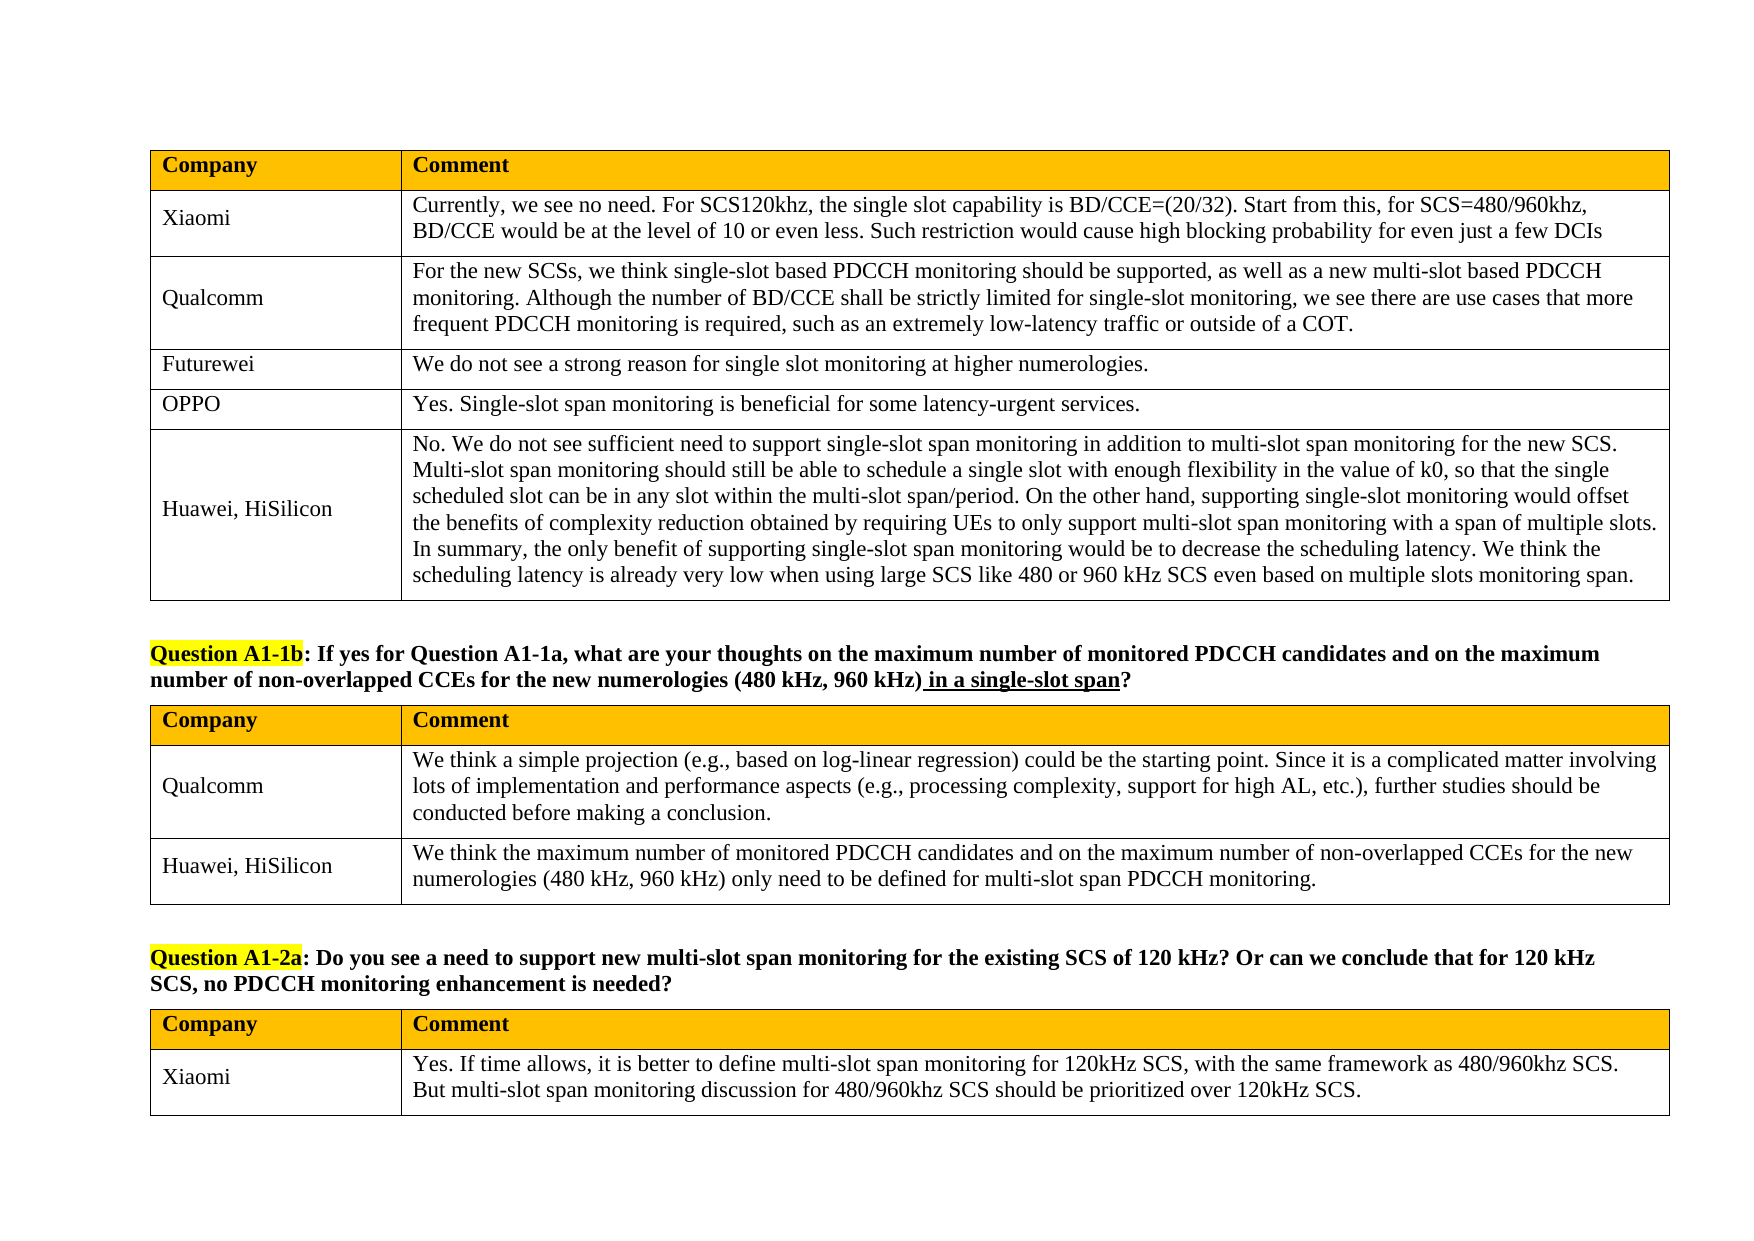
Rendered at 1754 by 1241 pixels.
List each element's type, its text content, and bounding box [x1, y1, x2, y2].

table_header Comment [402, 151, 1669, 190]
text Question A1-1b: If yes for Question A1-1a, what are your thoughts on the maximum number of monitored PDCCH candidates and on the maximum number of non-overlapped CCEs for the new numerologies (480 kHz, 960 kHz) in a single-slot span? [150, 640, 1604, 693]
text Question A1-2a: Do you see a need to support new multi-slot span monitoring for the existing SCS of 120 kHz? Or can we conclude that for 120 kHz SCS, no PDCCH monitoring enhancement is needed? [150, 944, 1604, 997]
table_cell OPPO [151, 390, 401, 428]
table_header Comment [402, 1010, 1669, 1049]
table_cell Yes. Single-slot span monitoring is beneficial for some latency-urgent services. [402, 390, 1669, 428]
table_header Company [151, 706, 401, 745]
table_cell Qualcomm [151, 746, 401, 838]
table_cell Qualcomm [151, 257, 401, 349]
table_header Comment [402, 706, 1669, 745]
table_cell We do not see a strong reason for single slot monitoring at higher numerologies. [402, 350, 1669, 389]
table_header Company [151, 1010, 401, 1049]
table_cell Xiaomi [151, 191, 401, 256]
table_cell Yes. If time allows, it is better to define multi-slot span monitoring for 120kHz SCS, with the same framework as 480/960khz SCS. But multi-slot span monitoring discussion for 480/960khz SCS should be prioritized over 120kHz SCS. [402, 1050, 1669, 1115]
table_cell For the new SCSs, we think single-slot based PDCCH monitoring should be supported, as well as a new multi-slot based PDCCH monitoring. Although the number of BD/CCE shall be strictly limited for single-slot monitoring, we see there are use cases that more frequent PDCCH monitoring is required, such as an extremely low-latency traffic or outside of a COT. [402, 257, 1669, 349]
table_header Company [151, 151, 401, 190]
table_cell Futurewei [151, 350, 401, 389]
table_cell No. We do not see sufficient need to support single-slot span monitoring in addition to multi-slot span monitoring for the new SCS. Multi-slot span monitoring should still be able to schedule a single slot with enough flexibility in the value of k0, so that the single scheduled slot can be in any slot within the multi-slot span/period. On the other hand, supporting single-slot monitoring would offset the benefits of complexity reduction obtained by requiring UEs to only support multi-slot span monitoring with a span of multiple slots. In summary, the only benefit of supporting single-slot span monitoring would be to decrease the scheduling latency. We think the scheduling latency is already very low when using large SCS like 480 or 960 kHz SCS even based on multiple slots monitoring span. [402, 430, 1669, 600]
table_cell Huawei, HiSilicon [151, 430, 401, 600]
table_cell Currently, we see no need. For SCS120khz, the single slot capability is BD/CCE=(20/32). Start from this, for SCS=480/960khz, BD/CCE would be at the level of 10 or even less. Such restriction would cause high blocking probability for even just a few DCIs [402, 191, 1669, 256]
table_cell We think the maximum number of monitored PDCCH candidates and on the maximum number of non-overlapped CCEs for the new numerologies (480 kHz, 960 kHz) only need to be defined for multi-slot span PDCCH monitoring. [402, 839, 1669, 904]
table_cell Huawei, HiSilicon [151, 839, 401, 904]
table_cell Xiaomi [151, 1050, 401, 1115]
table_cell We think a simple projection (e.g., based on log-linear regression) could be the starting point. Since it is a complicated matter involving lots of implementation and performance aspects (e.g., processing complexity, support for high AL, etc.), further studies should be conducted before making a conclusion. [402, 746, 1669, 838]
